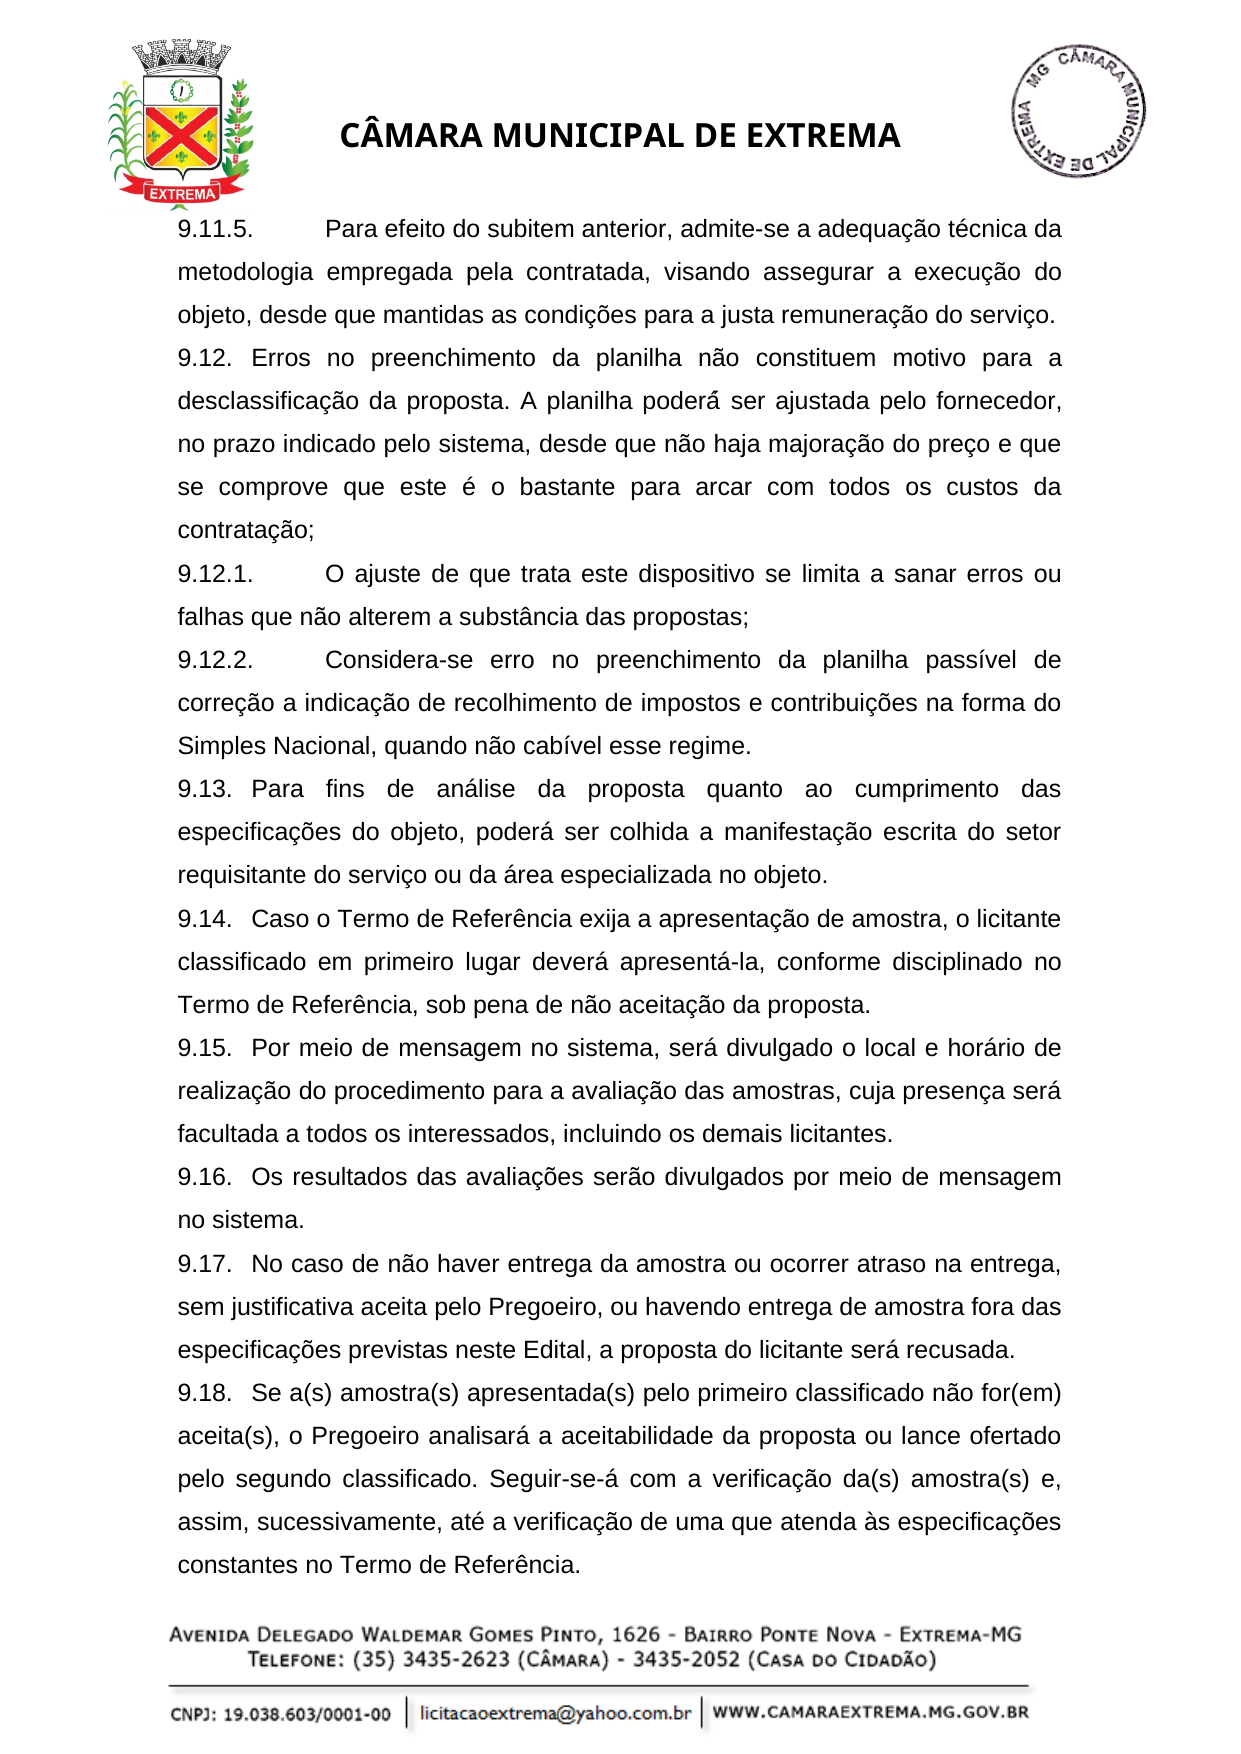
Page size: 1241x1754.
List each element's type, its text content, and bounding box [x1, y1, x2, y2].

text 9.15. Por meio de mensagem no sistema, será divulgado o local e horário de realização do procedimento para a avaliação das amostras, cuja presença será facultada a todos os interessados, incluindo os demais licitantes. [177, 1033, 1063, 1148]
text 9.12. Erros no preenchimento da planilha não constituem motivo para a desclassificação da proposta. A planilha poderá́ ser ajustada pelo fornecedor, no prazo indicado pelo sistema, desde que não haja majoração do preço e que se comprove que este é o bastante para arcar com todos os custos da contratação; [177, 343, 1063, 544]
picture [103, 33, 257, 216]
text 9.13. Para fins de análise da proposta quanto ao cumprimento das especificações do objeto, poderá ser colhida a manifestação escrita do setor requisitante do serviço ou da área especializada no objeto. [177, 774, 1063, 889]
picture [0, 1598, 1240, 1754]
text 9.11.5. Para efeito do subitem anterior, admite-se a adequação técnica da metodologia empregada pela contratada, visando assegurar a execução do objeto, desde que mantidas as condições para a justa remuneração do serviço. [177, 214, 1063, 329]
picture [1005, 34, 1154, 193]
text 9.12.2. Considera-se erro no preenchimento da planilha passível de correção a indicação de recolhimento de impostos e contribuições na forma do Simples Nacional, quando não cabível esse regime. [177, 645, 1063, 760]
text 9.14. Caso o Termo de Referência exija a apresentação de amostra, o licitante classificado em primeiro lugar deverá apresentá-la, conforme disciplinado no Termo de Referência, sob pena de não aceitação da proposta. [177, 904, 1063, 1019]
text 9.16. Os resultados das avaliações serão divulgados por meio de mensagem no sistema. [177, 1162, 1063, 1234]
text 9.12.1. O ajuste de que trata este dispositivo se limita a sanar erros ou falhas que não alterem a substância das propostas; [177, 559, 1063, 631]
text 9.18. Se a(s) amostra(s) apresentada(s) pelo primeiro classificado não for(em) aceita(s), o Pregoeiro analisará a aceitabilidade da proposta ou lance ofertado pelo segundo classificado. Seguir-se-á com a verificação da(s) amostra(s) e, assim, sucessivamente, até a verificação de uma que atenda às especificações constantes no Termo de Referência. [177, 1378, 1063, 1579]
text 9.17. No caso de não haver entrega da amostra ou ocorrer atraso na entrega, sem justificativa aceita pelo Pregoeiro, ou havendo entrega de amostra fora das especificações previstas neste Edital, a proposta do licitante será recusada. [177, 1249, 1063, 1364]
